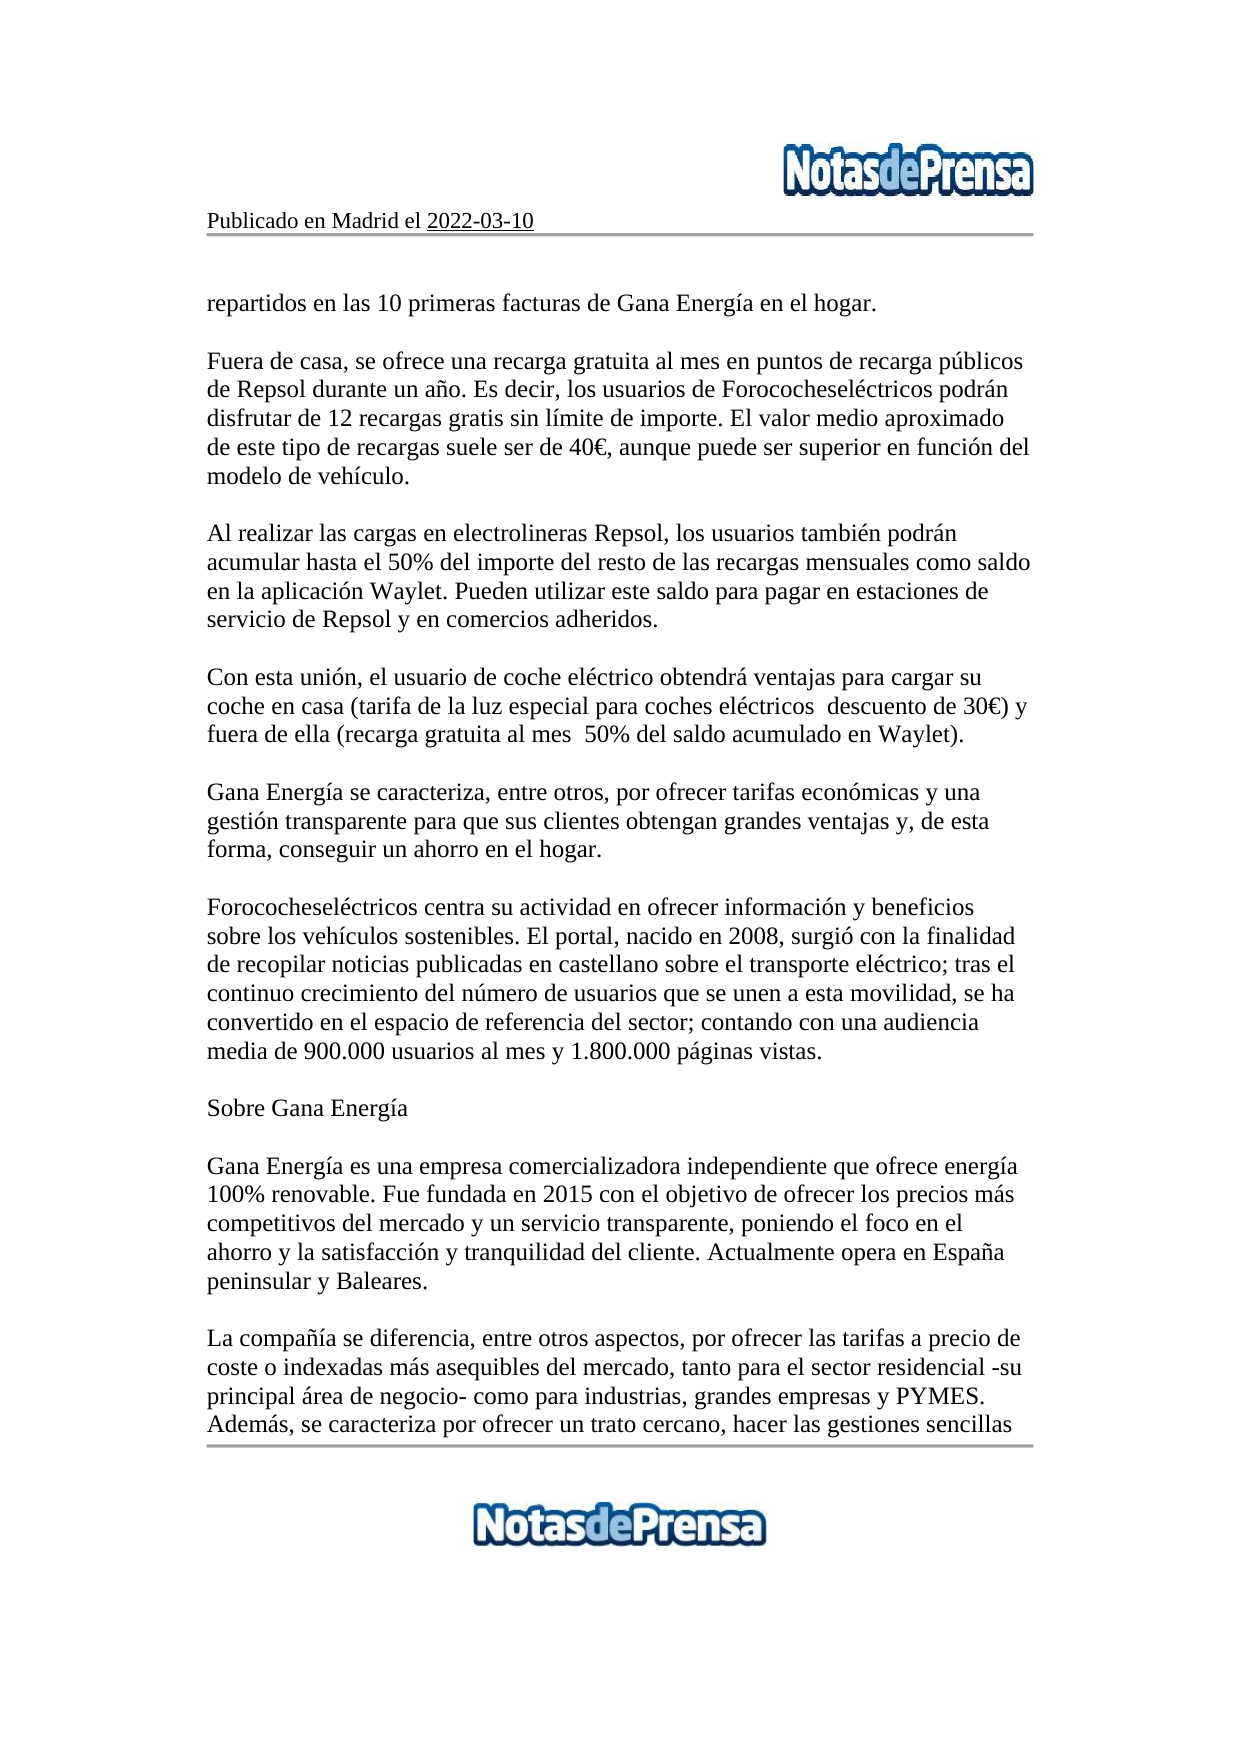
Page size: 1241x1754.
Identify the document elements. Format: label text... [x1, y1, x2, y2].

picture [783, 142, 1034, 199]
picture [473, 1501, 767, 1548]
